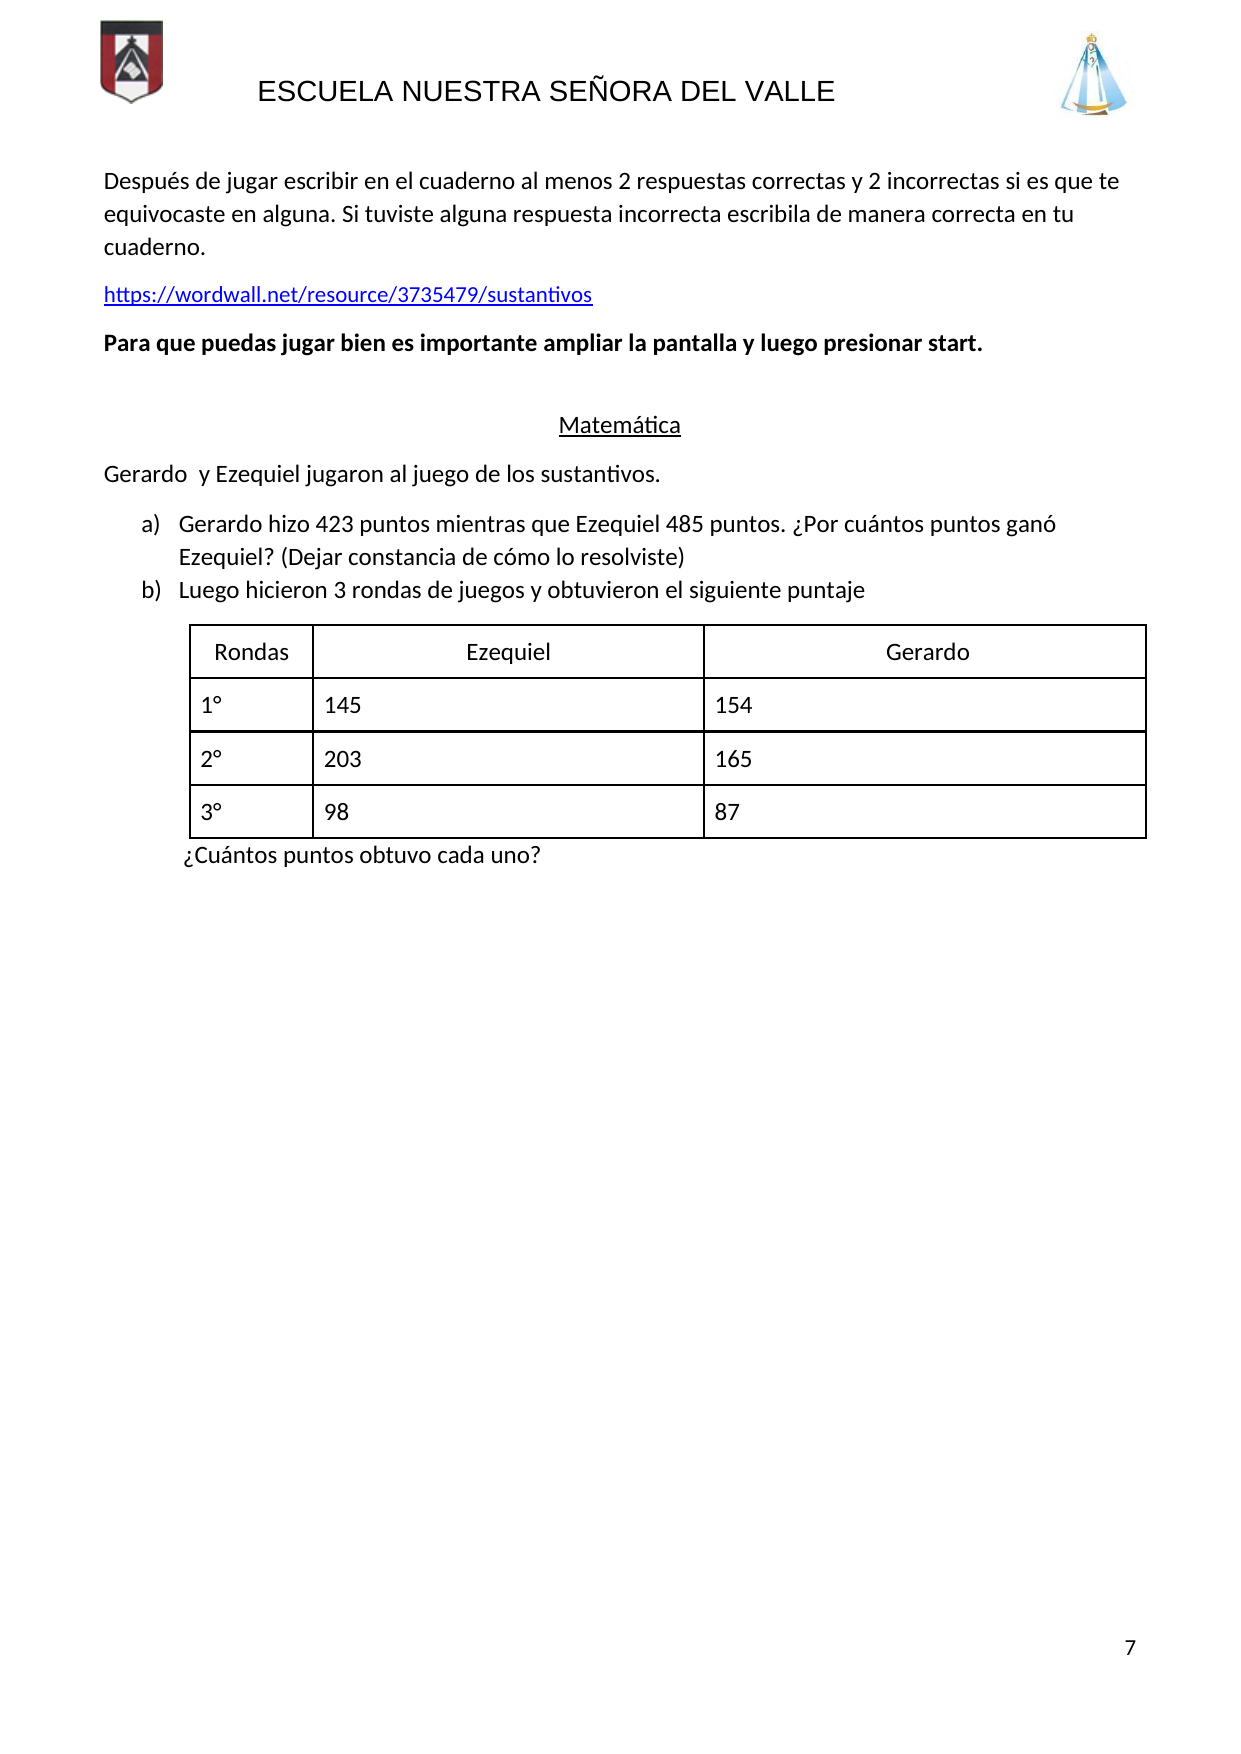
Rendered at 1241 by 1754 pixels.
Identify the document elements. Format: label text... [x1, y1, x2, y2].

picture [100, 20, 163, 104]
table_cell 98 [314, 786, 703, 837]
table_cell 87 [705, 786, 1145, 837]
list Luego hicieron 3 rondas de juegos y obtuvieron el siguiente puntaje [141, 574, 1136, 604]
table_header Rondas [191, 626, 312, 677]
text ¿Cuántos puntos obtuvo cada uno? [103, 839, 1136, 870]
table_cell 1° [191, 679, 312, 730]
table_cell 165 [705, 733, 1145, 784]
table_cell 3° [191, 786, 312, 837]
text Después de jugar escribir en el cuaderno al menos 2 respuestas correctas y 2 incorrectas si es que te equivocaste en alguna. Si tuviste alguna respuesta incorrecta escribila de manera correcta en tu cuaderno. [103, 165, 1136, 261]
table_cell 154 [705, 679, 1145, 730]
table_cell 2° [191, 733, 312, 784]
text Matemática [103, 409, 1136, 439]
table_cell 203 [314, 733, 703, 784]
text Gerardo y Ezequiel jugaron al juego de los sustantivos. [103, 458, 1136, 489]
table_header Ezequiel [314, 626, 703, 677]
picture [1048, 22, 1136, 124]
table_cell 145 [314, 679, 703, 730]
table_header Gerardo [705, 626, 1145, 677]
list Gerardo hizo 423 puntos mientras que Ezequiel 485 puntos. ¿Por cuántos puntos ganó Ezequiel? (Dejar constancia de cómo lo resolviste) [141, 508, 1136, 572]
text https://wordwall.net/resource/3735479/sustantivos [103, 280, 1136, 308]
text Para que puedas jugar bien es importante ampliar la pantalla y luego presionar start. [103, 327, 1136, 358]
